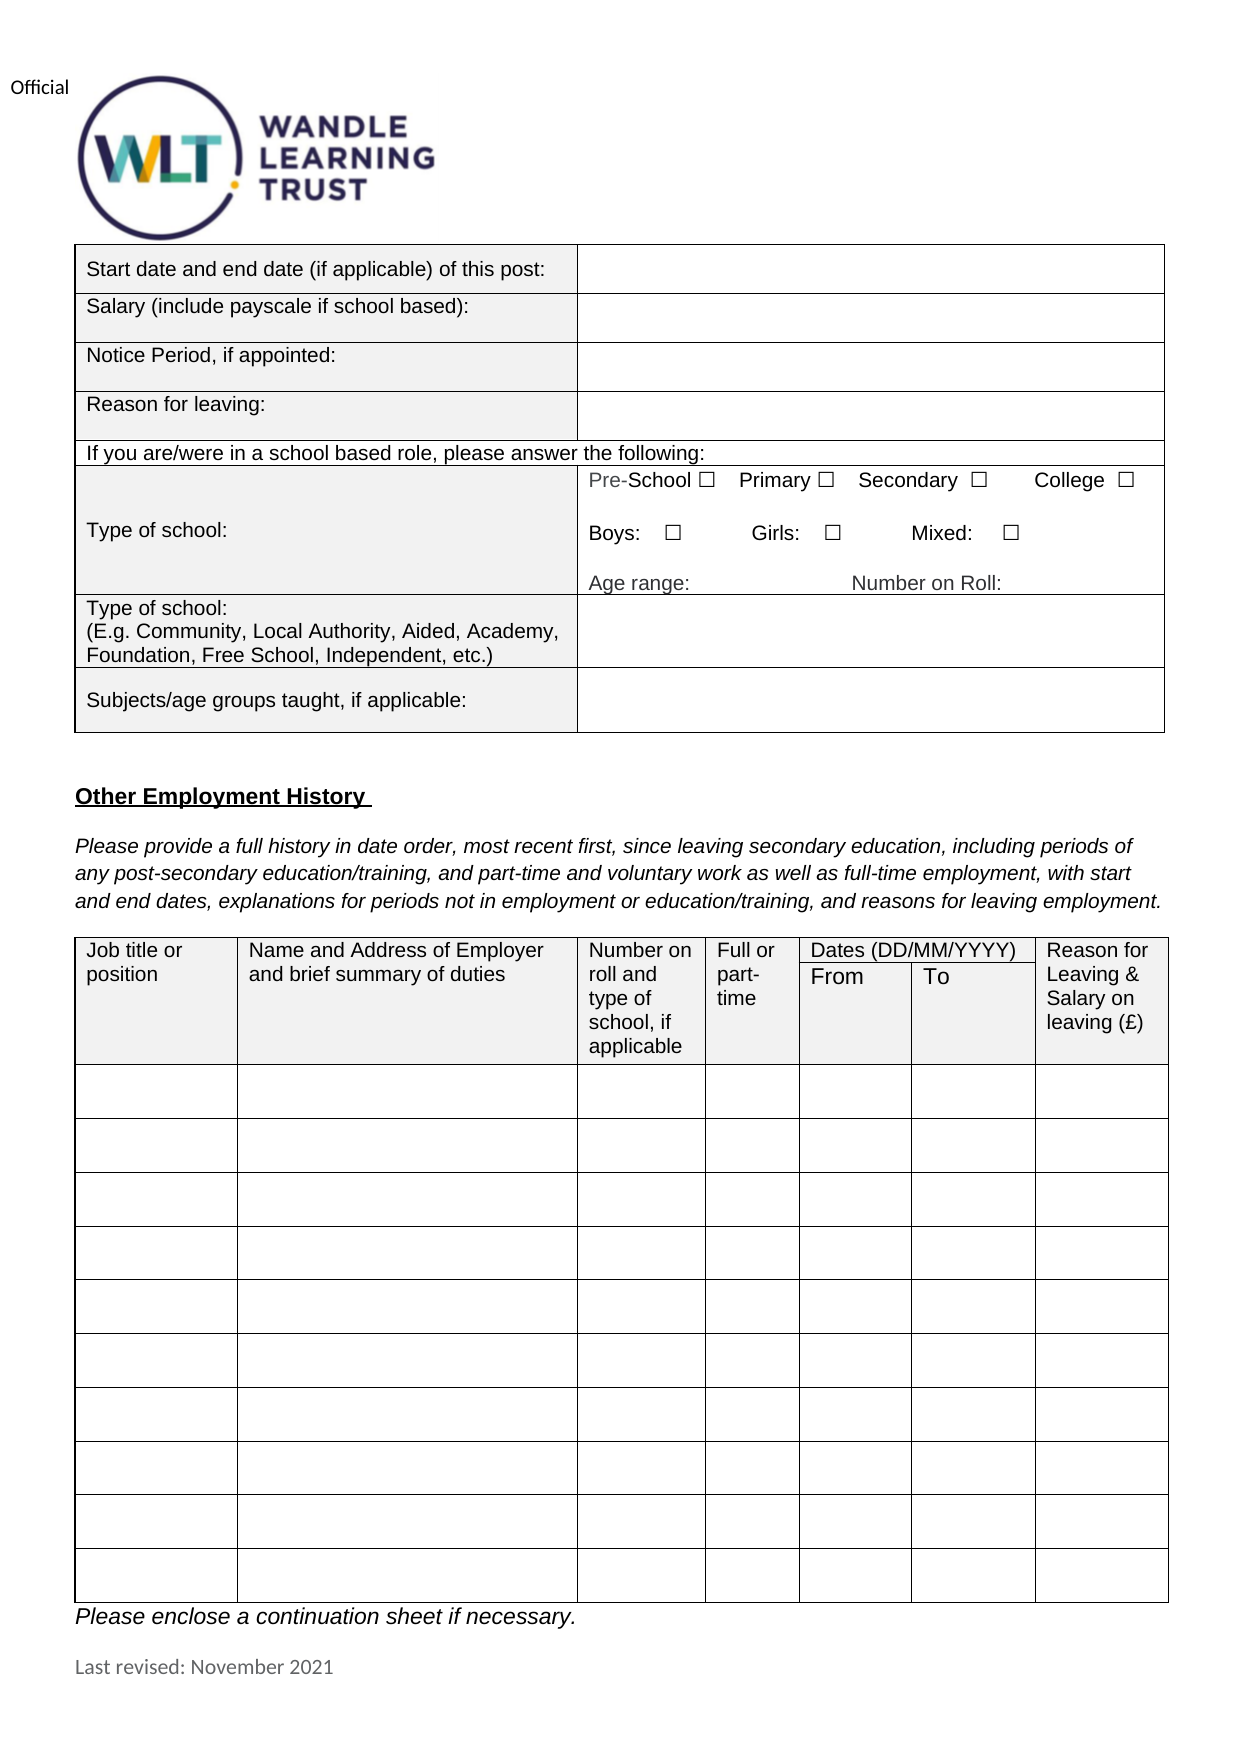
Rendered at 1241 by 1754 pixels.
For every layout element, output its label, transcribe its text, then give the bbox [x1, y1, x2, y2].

table_cell [912, 1495, 1035, 1548]
picture [75, 73, 439, 244]
table_cell [1036, 1173, 1168, 1226]
table_cell Reason for leaving: [76, 392, 577, 439]
table_cell [76, 1388, 237, 1441]
table_cell [76, 1173, 237, 1226]
table_cell [706, 1442, 799, 1494]
table_cell [578, 1549, 705, 1602]
table_cell Type of school: (E.g. Community, Local Authority, Aided, Academy, Foundation, Free School, Independent, etc.) [76, 595, 577, 667]
table_cell [578, 1227, 705, 1279]
table_header Full or part-time [706, 938, 799, 1064]
table_cell [76, 1495, 237, 1548]
table_cell [706, 1119, 799, 1172]
table_cell [912, 1227, 1035, 1279]
table_cell [76, 1065, 237, 1118]
table_cell [76, 1119, 237, 1172]
table_cell [238, 1227, 577, 1279]
table_cell [800, 1495, 911, 1548]
table_cell [912, 1388, 1035, 1441]
table_cell [800, 1388, 911, 1441]
table_cell [578, 668, 1164, 732]
table_header Job title or position [76, 938, 237, 1064]
table_cell [800, 1442, 911, 1494]
table_cell [1036, 1442, 1168, 1494]
table_cell [800, 1549, 911, 1602]
table_cell [578, 245, 1164, 293]
table_cell [238, 1442, 577, 1494]
table_cell [1036, 1549, 1168, 1602]
table_cell From [800, 963, 911, 1064]
table_cell [912, 1549, 1035, 1602]
table_cell [912, 1119, 1035, 1172]
table_cell [912, 1280, 1035, 1333]
table_cell [706, 1388, 799, 1441]
table_cell [706, 1065, 799, 1118]
table_cell [578, 1388, 705, 1441]
table_cell [238, 1495, 577, 1548]
table_cell [800, 1334, 911, 1387]
table_cell [578, 1442, 705, 1494]
table_cell Subjects/age groups taught, if applicable: [76, 668, 577, 732]
table_cell [238, 1065, 577, 1118]
table_cell [706, 1549, 799, 1602]
table_cell [1036, 1227, 1168, 1279]
table_cell [76, 1227, 237, 1279]
text Please enclose a continuation sheet if necessary. [75, 1603, 1165, 1629]
table_cell [238, 1549, 577, 1602]
table_cell [800, 1173, 911, 1226]
table_header Reason for Leaving & Salary on leaving (£) [1036, 938, 1168, 1064]
table_cell [800, 1227, 911, 1279]
table_cell [76, 1442, 237, 1494]
text Please provide a full history in date order, most recent first, since leaving secondary education, including periods of any post-secondary education/training, and part-time and voluntary work as well as full-time employment, with start and end dates, explanations for periods not in employment or education/training, and reasons for leaving employment. [75, 834, 1165, 913]
table_cell [706, 1280, 799, 1333]
table_cell [706, 1227, 799, 1279]
table_cell [578, 1334, 705, 1387]
table_cell If you are/were in a school based role, please answer the following: [76, 441, 1164, 464]
table_cell [800, 1065, 911, 1118]
table_cell [800, 1119, 911, 1172]
text Other Employment History [75, 783, 1165, 809]
table_cell [1036, 1280, 1168, 1333]
table_cell [1036, 1119, 1168, 1172]
table_cell Pre-School Primary Secondary College Boys: Girls: Mixed: Age range: Number on Roll: [578, 466, 1164, 594]
table_cell [912, 1173, 1035, 1226]
table_cell [1036, 1065, 1168, 1118]
table_cell [1036, 1495, 1168, 1548]
table_cell [578, 294, 1164, 342]
table_cell [578, 1173, 705, 1226]
table_cell Notice Period, if appointed: [76, 343, 577, 391]
table_cell [578, 1495, 705, 1548]
table_cell [238, 1334, 577, 1387]
table_cell [1036, 1334, 1168, 1387]
table_cell [238, 1119, 577, 1172]
table_cell Start date and end date (if applicable) of this post: [76, 245, 577, 293]
table_cell [578, 1119, 705, 1172]
table_cell [578, 343, 1164, 391]
table_cell [76, 1334, 237, 1387]
table_header Dates (DD/MM/YYYY) [800, 938, 1035, 962]
table_cell [578, 392, 1164, 439]
table_cell [706, 1173, 799, 1226]
table_cell [238, 1280, 577, 1333]
table_cell [238, 1173, 577, 1226]
table_cell [706, 1495, 799, 1548]
table_cell [578, 1065, 705, 1118]
table_cell [578, 595, 1164, 667]
table_header Name and Address of Employer and brief summary of duties [238, 938, 577, 1064]
table_cell [912, 1442, 1035, 1494]
table_cell [706, 1334, 799, 1387]
table_cell Salary (include payscale if school based): [76, 294, 577, 342]
table_cell [912, 1065, 1035, 1118]
table_header Number on roll and type of school, if applicable [578, 938, 705, 1064]
table_cell To [912, 963, 1035, 1064]
table_cell [238, 1388, 577, 1441]
table_cell [1036, 1388, 1168, 1441]
table_cell [76, 1280, 237, 1333]
table_cell Type of school: [76, 466, 577, 594]
table_cell [578, 1280, 705, 1333]
table_cell [912, 1334, 1035, 1387]
table_cell [76, 1549, 237, 1602]
table_cell [800, 1280, 911, 1333]
